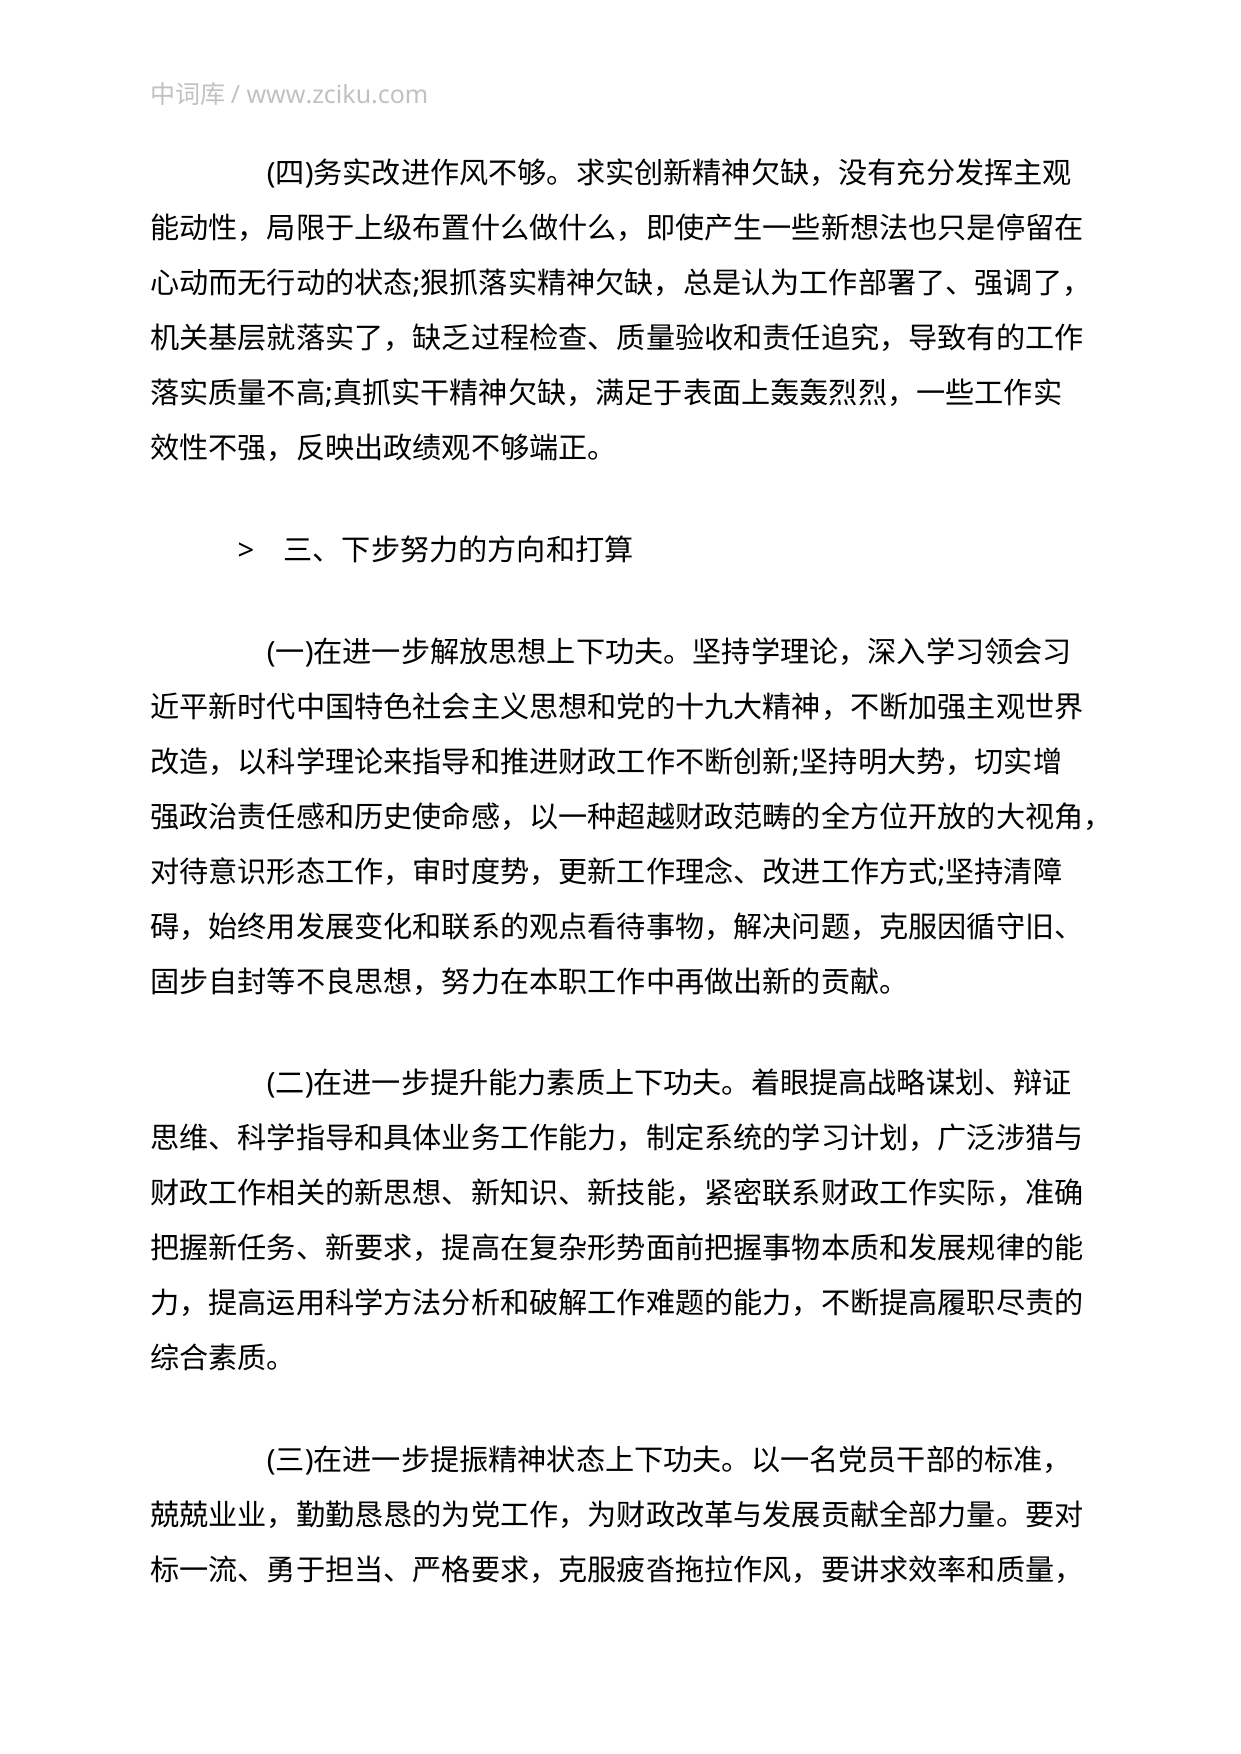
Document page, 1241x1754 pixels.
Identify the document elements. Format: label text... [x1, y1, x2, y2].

text (二)在进一步提升能力素质上下功夫。着眼提高战略谋划、辩证思维、科学指导和具体业务工作能力，制定系统的学习计划，广泛涉猎与财政工作相关的新思想、新知识、新技能，紧密联系财政工作实际，准确把握新任务、新要求，提高在复杂形势面前把握事物本质和发展规律的能力，提高运用科学方法分析和破解工作难题的能力，不断提高履职尽责的综合素质。 [150, 1060, 1090, 1377]
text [150, 1436, 1090, 1588]
text (一)在进一步解放思想上下功夫。坚持学理论，深入学习领会习近平新时代中国特色社会主义思想和党的十九大精神，不断加强主观世界改造，以科学理论来指导和推进财政工作不断创新;坚持明大势，切实增强政治责任感和历史使命感，以一种超越财政范畴的全方位开放的大视角，对待意识形态工作，审时度势，更新工作理念、改进工作方式;坚持清障碍，始终用发展变化和联系的观点看待事物，解决问题，克服因循守旧、固步自封等不良思想，努力在本职工作中再做出新的贡献。 [150, 628, 1090, 1001]
text > 三、下步努力的方向和打算 [150, 527, 1090, 569]
text (四)务实改进作风不够。求实创新精神欠缺，没有充分发挥主观能动性，局限于上级布置什么做什么，即使产生一些新想法也只是停留在心动而无行动的状态;狠抓落实精神欠缺，总是认为工作部署了、强调了，机关基层就落实了，缺乏过程检查、质量验收和责任追究，导致有的工作落实质量不高;真抓实干精神欠缺，满足于表面上轰轰烈烈，一些工作实效性不强，反映出政绩观不够端正。 [150, 150, 1090, 467]
